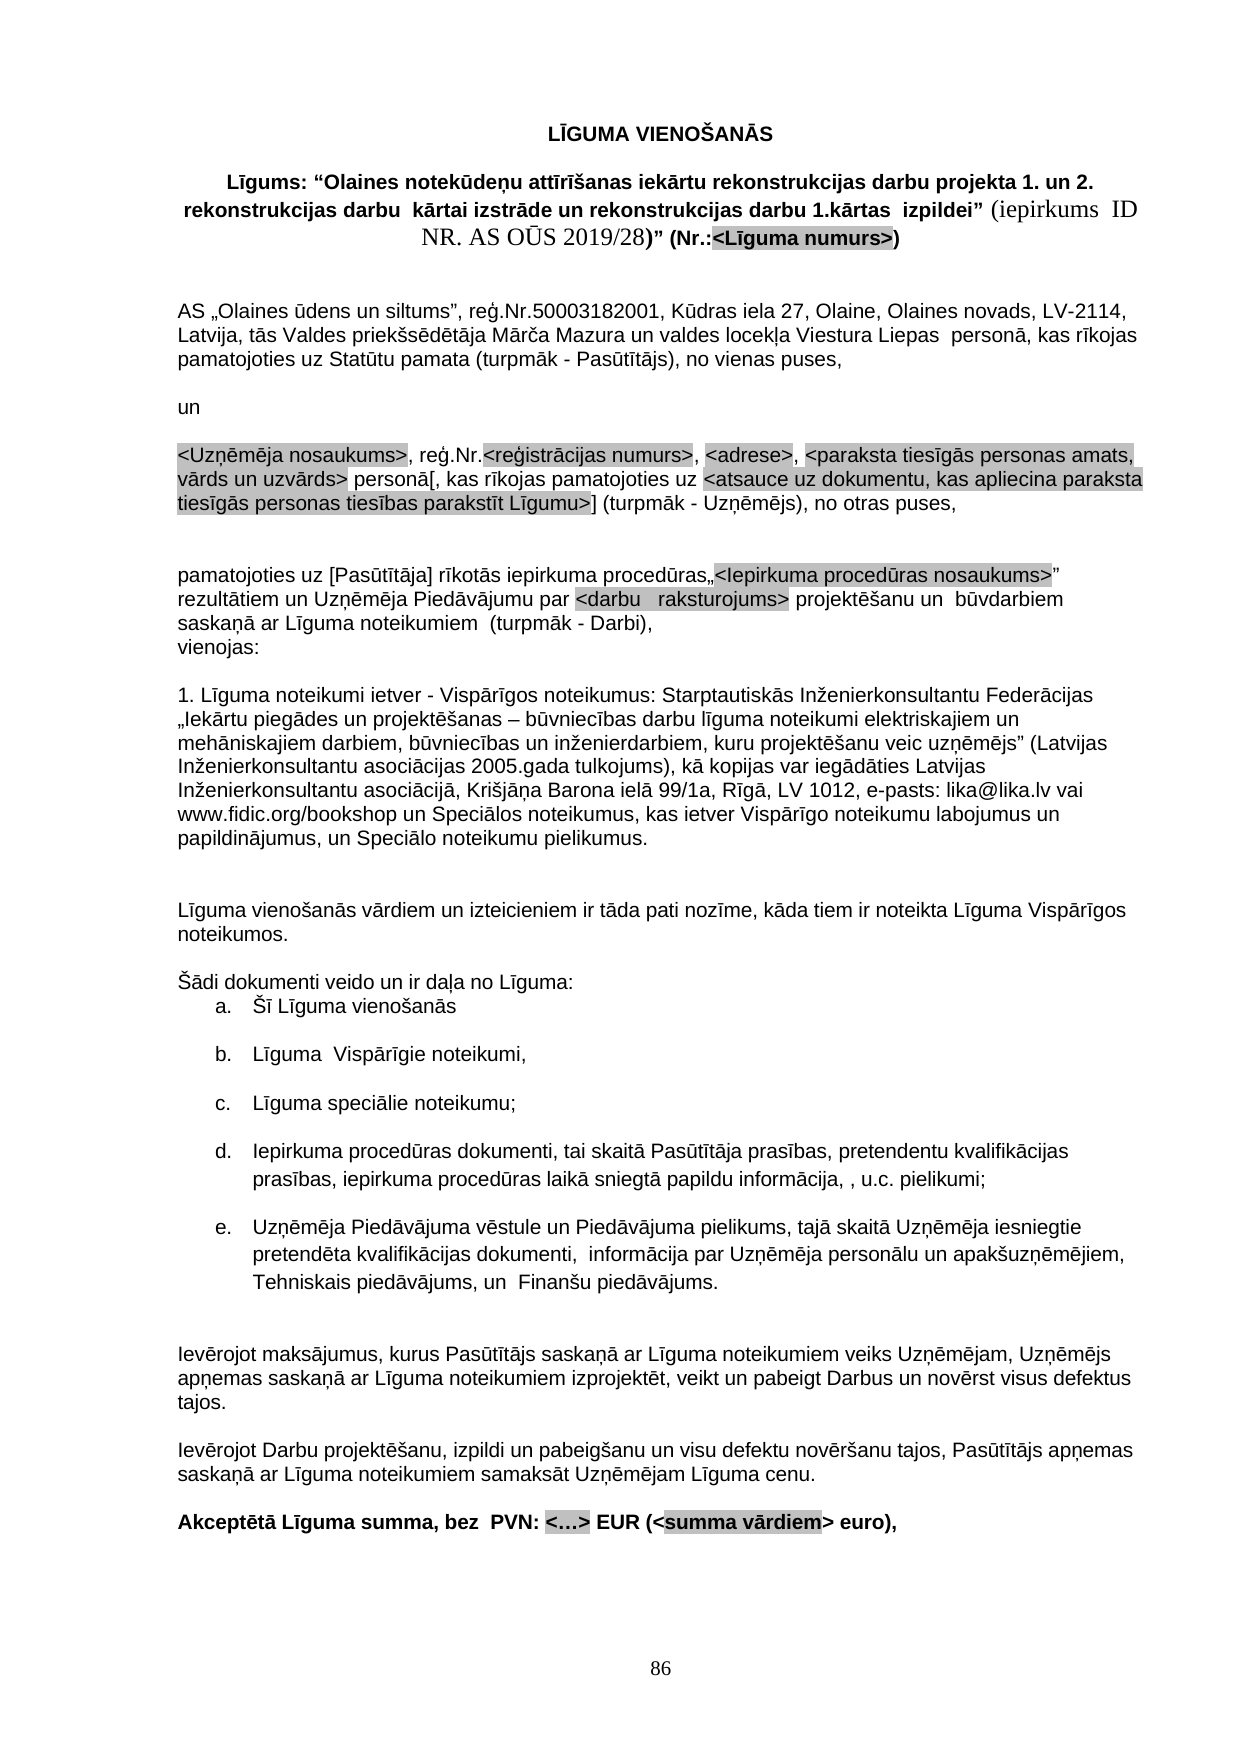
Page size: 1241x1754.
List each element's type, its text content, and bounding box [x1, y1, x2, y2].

text vienojas: [177, 634, 1144, 658]
text Šādi dokumenti veido un ir daļa no Līguma: [177, 970, 1144, 994]
text Ievērojot maksājumus, kurus Pasūtītājs saskaņā ar Līguma noteikumiem veiks Uzņēmējam, Uzņēmējs apņemas saskaņā ar Līguma noteikumiem izprojektēt, veikt un pabeigt Darbus un novērst visus defektus tajos. [177, 1342, 1144, 1414]
list Šī Līguma vienošanās [215, 994, 1144, 1018]
list Līguma Vispārīgie noteikumi, [215, 1042, 1144, 1066]
text <Uzņēmēja nosaukums>, reģ.Nr.<reģistrācijas numurs>, <adrese>, <paraksta tiesīgās personas amats, vārds un uzvārds> personā[, kas rīkojas pamatojoties uz <atsauce uz dokumentu, kas apliecina paraksta tiesīgās personas tiesības parakstīt Līgumu>] (turpmāk - Uzņēmējs), no otras puses, [348, 443, 1144, 515]
list Uzņēmēja Piedāvājuma vēstule un Piedāvājuma pielikums, tajā skaitā Uzņēmēja iesniegtie pretendēta kvalifikācijas dokumenti, informācija par Uzņēmēja personālu un apakšuzņēmējiem, Tehniskais piedāvājums, un Finanšu piedāvājums. [215, 1215, 1144, 1294]
text LĪGUMA VIENOŠANĀS [177, 122, 1144, 146]
text Akceptētā Līguma summa, bez PVN: <…> EUR (<summa vārdiem> euro), [822, 1510, 1144, 1534]
text 1. Līguma noteikumi ietver - Vispārīgos noteikumus: Starptautiskās Inženierkonsultantu Federācijas „Iekārtu piegādes un projektēšanas – būvniecības darbu līguma noteikumi elektriskajiem un mehāniskajiem darbiem, būvniecības un inženierdarbiem, kuru projektēšanu veic uzņēmējs” (Latvijas Inženierkonsultantu asociācijas 2005.gada tulkojums), kā kopijas var iegādāties Latvijas Inženierkonsultantu asociācijā, Krišjāņa Barona ielā 99/1a, Rīgā, LV 1012, e-pasts: lika@lika.lv vai www.fidic.org/bookshop un Speciālos noteikumus, kas ietver Vispārīgo noteikumu labojumus un papildinājumus, un Speciālo noteikumu pielikumus. [177, 682, 1144, 850]
text Līgums: “Olaines notekūdeņu attīrīšanas iekārtu rekonstrukcijas darbu projekta 1. un 2. rekonstrukcijas darbu kārtai izstrāde un rekonstrukcijas darbu 1.kārtas izpildei” (iepirkums ID NR. AS OŪS 2019/28)” (Nr.:<Līguma numurs>) [177, 170, 1144, 251]
text AS „Olaines ūdens un siltums”, reģ.Nr.50003182001, Kūdras iela 27, Olaine, Olaines novads, LV-2114, Latvija, tās Valdes priekšsēdētāja Mārča Mazura un valdes locekļa Viestura Liepas personā, kas rīkojas pamatojoties uz Statūtu pamata (turpmāk - Pasūtītājs), no vienas puses, [177, 299, 1144, 371]
list Iepirkuma procedūras dokumenti, tai skaitā Pasūtītāja prasības, pretendentu kvalifikācijas prasības, iepirkuma procedūras laikā sniegtā papildu informācija, , u.c. pielikumi; [215, 1139, 1144, 1190]
list Līguma speciālie noteikumu; [215, 1091, 1144, 1114]
text Ievērojot Darbu projektēšanu, izpildi un pabeigšanu un visu defektu novēršanu tajos, Pasūtītājs apņemas saskaņā ar Līguma noteikumiem samaksāt Uzņēmējam Līguma cenu. [177, 1438, 1144, 1486]
text pamatojoties uz [Pasūtītāja] rīkotās iepirkuma procedūras„<Iepirkuma procedūras nosaukums>” rezultātiem un Uzņēmēja Piedāvājumu par <darbu raksturojums> projektēšanu un būvdarbiem saskaņā ar Līguma noteikumiem (turpmāk - Darbi), [177, 563, 1144, 634]
text un [177, 395, 1144, 419]
text Līguma vienošanās vārdiem un izteicieniem ir tāda pati nozīme, kāda tiem ir noteikta Līguma Vispārīgos noteikumos. [177, 898, 1144, 946]
text Akceptētā Līguma summa, bez PVN: <…> EUR (<summa vārdiem> euro), [177, 1510, 545, 1534]
